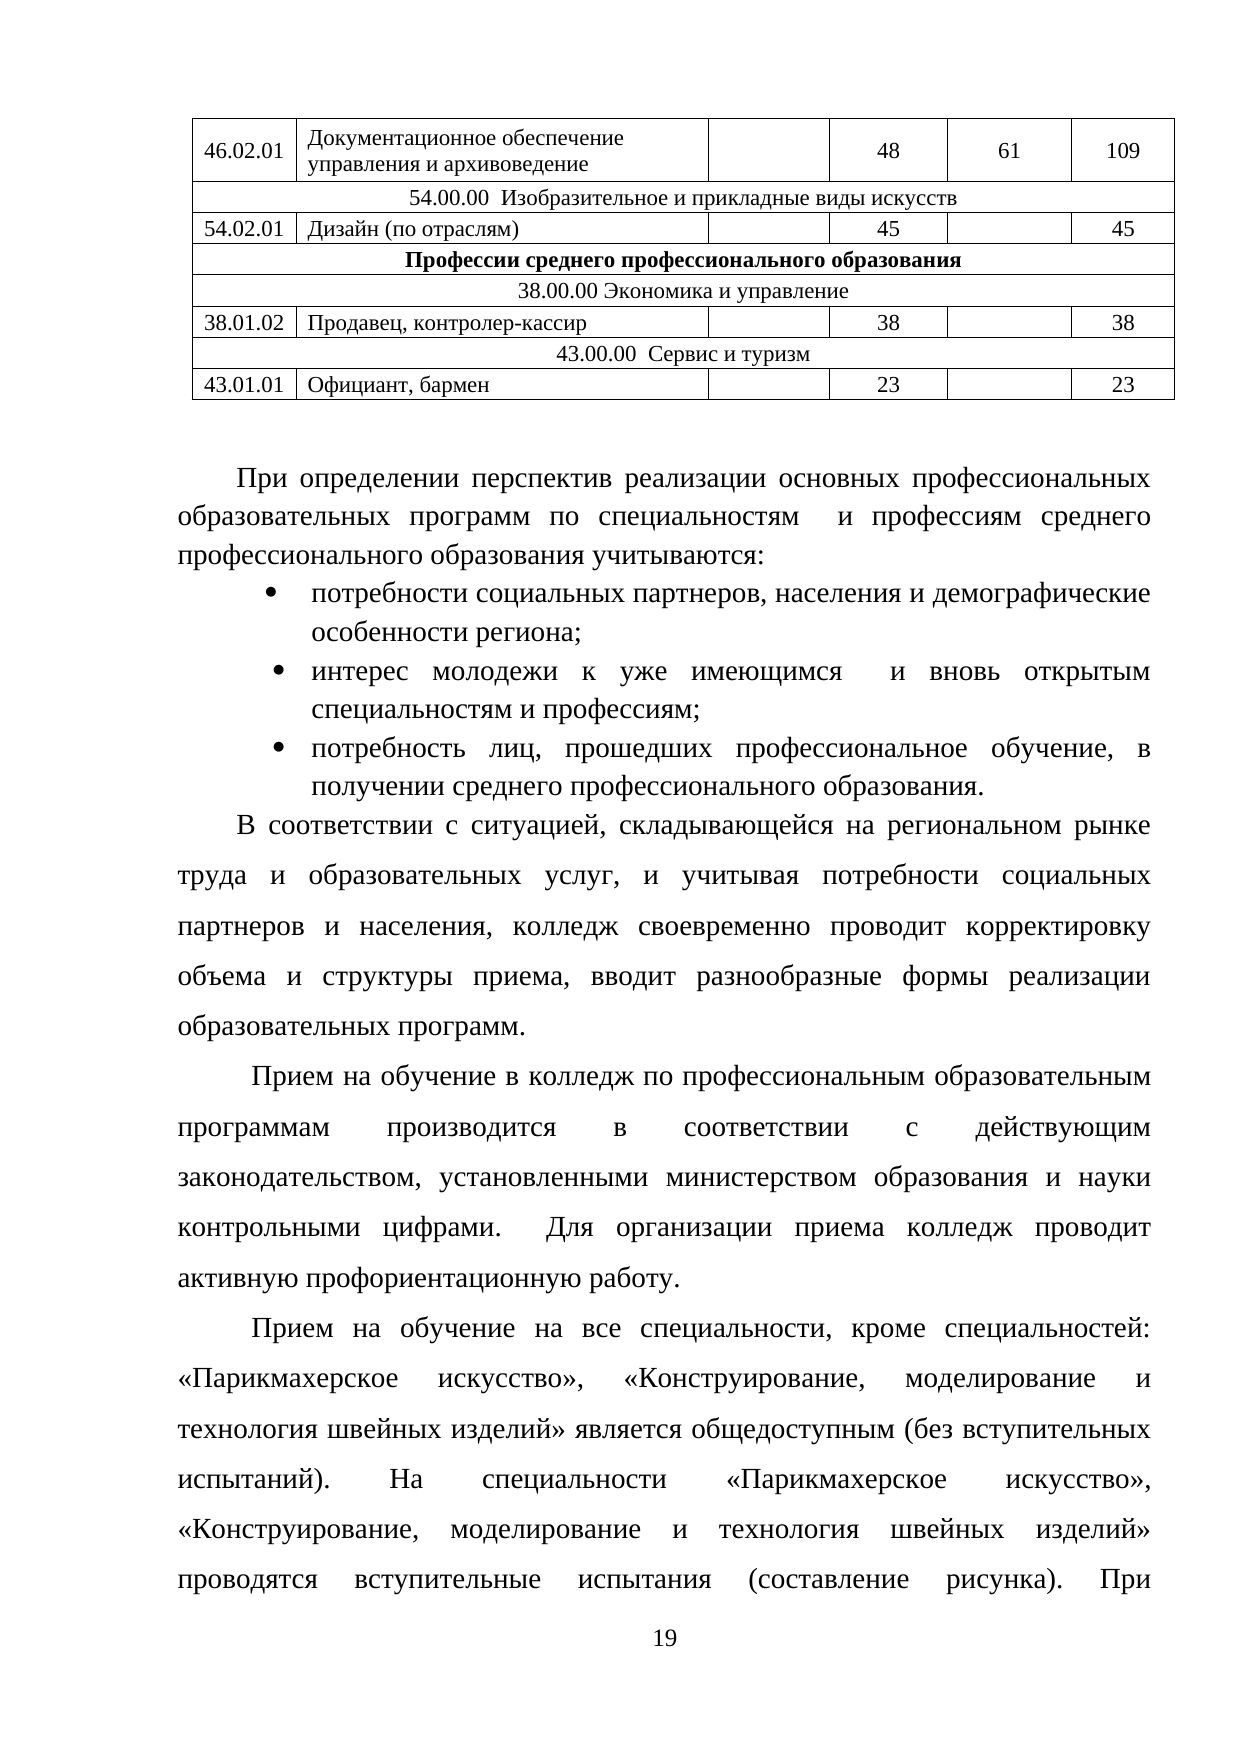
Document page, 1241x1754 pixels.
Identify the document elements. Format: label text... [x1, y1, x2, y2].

table_cell Документационное обеспечение управления и архивоведение [297, 119, 708, 181]
table_cell 23 [1072, 369, 1174, 399]
table_cell 43.01.01 [193, 369, 296, 399]
table_cell 43.00.00 Сервис и туризм [193, 338, 1174, 368]
list интерес молодежи к уже имеющимся и вновь открытым специальностям и профессиям; [274, 653, 1152, 725]
list потребности социальных партнеров, населения и демографические особенности региона; [266, 575, 1152, 648]
text При определении перспектив реализации основных профессиональных образовательных программ по специальностям и профессиям среднего профессионального образования учитываются: [177, 460, 1152, 570]
table_cell 61 [948, 119, 1071, 181]
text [177, 1310, 1152, 1595]
table_cell 38 [1072, 307, 1174, 337]
table_cell [948, 369, 1071, 399]
table_cell 23 [830, 369, 947, 399]
table_cell Продавец, контролер-кассир [297, 307, 708, 337]
table_cell 48 [830, 119, 947, 181]
table_cell [948, 307, 1071, 337]
table_cell 45 [1072, 213, 1174, 243]
table_cell 38.01.02 [193, 307, 296, 337]
text Прием на обучение в колледж по профессиональным образовательным программам производится в соответствии с действующим законодательством, установленными министерством образования и науки контрольными цифрами. Для организации приема колледж проводит активную профориентационную работу. [177, 1058, 1152, 1293]
table_cell [948, 213, 1071, 243]
table_cell 109 [1072, 119, 1174, 181]
text В соответствии с ситуацией, складывающейся на региональном рынке труда и образовательных услуг, и учитывая потребности социальных партнеров и населения, колледж своевременно проводит корректировку объема и структуры приема, вводит разнообразные формы реализации образовательных программ. [177, 807, 1152, 1042]
table_cell [709, 307, 829, 337]
table_cell 54.00.00 Изобразительное и прикладные виды искусств [193, 182, 1174, 212]
table_cell 38 [830, 307, 947, 337]
table_cell 38.00.00 Экономика и управление [193, 275, 1174, 306]
table_cell 45 [830, 213, 947, 243]
table_cell [709, 369, 829, 399]
table_cell [709, 213, 829, 243]
table_cell 46.02.01 [193, 119, 296, 181]
table_cell Профессии среднего профессионального образования [193, 244, 1174, 274]
table_cell 54.02.01 [193, 213, 296, 243]
table_cell Официант, бармен [297, 369, 708, 399]
table_cell Дизайн (по отраслям) [297, 213, 708, 243]
list потребность лиц, прошедших профессиональное обучение, в получении среднего профессионального образования. [274, 730, 1152, 802]
table_cell [709, 119, 829, 181]
